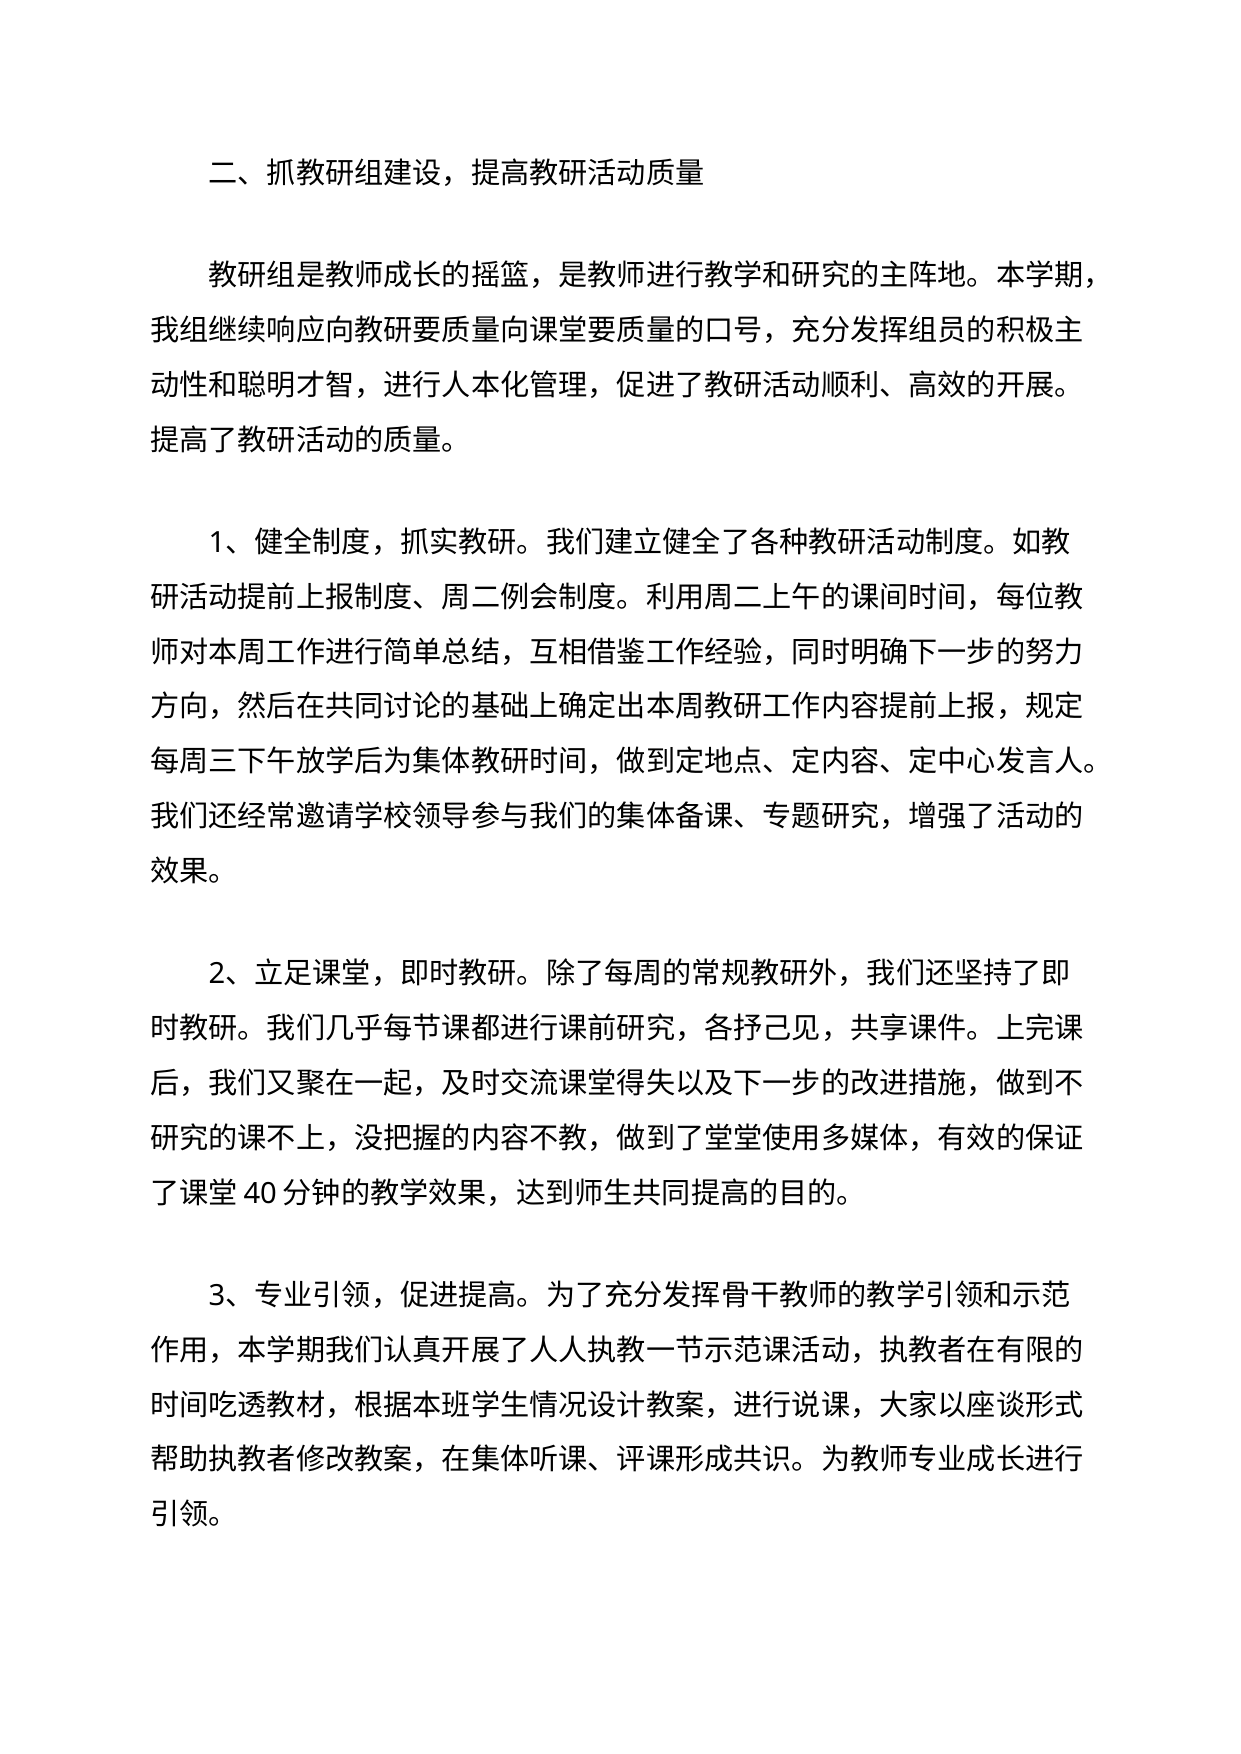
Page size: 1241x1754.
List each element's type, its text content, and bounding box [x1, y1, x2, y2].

text 教研组是教师成长的摇篮，是教师进行教学和研究的主阵地。本学期，我组继续响应向教研要质量向课堂要质量的口号，充分发挥组员的积极主动性和聪明才智，进行人本化管理，促进了教研活动顺利、高效的开展。提高了教研活动的质量。 [150, 252, 1090, 459]
text 二、抓教研组建设，提高教研活动质量 [150, 150, 1090, 192]
text 3、专业引领，促进提高。为了充分发挥骨干教师的教学引领和示范作用，本学期我们认真开展了人人执教一节示范课活动，执教者在有限的时间吃透教材，根据本班学生情况设计教案，进行说课，大家以座谈形式帮助执教者修改教案，在集体听课、评课形成共识。为教师专业成长进行引领。 [150, 1271, 1090, 1533]
text 2、立足课堂，即时教研。除了每周的常规教研外，我们还坚持了即时教研。我们几乎每节课都进行课前研究，各抒己见，共享课件。上完课后，我们又聚在一起，及时交流课堂得失以及下一步的改进措施，做到不研究的课不上，没把握的内容不教，做到了堂堂使用多媒体，有效的保证了课堂40分钟的教学效果，达到师生共同提高的目的。 [150, 949, 1090, 1212]
text 1、健全制度，抓实教研。我们建立健全了各种教研活动制度。如教研活动提前上报制度、周二例会制度。利用周二上午的课间时间，每位教师对本周工作进行简单总结，互相借鉴工作经验，同时明确下一步的努力方向，然后在共同讨论的基础上确定出本周教研工作内容提前上报，规定每周三下午放学后为集体教研时间，做到定地点、定内容、定中心发言人。我们还经常邀请学校领导参与我们的集体备课、专题研究，增强了活动的效果。 [150, 518, 1090, 890]
